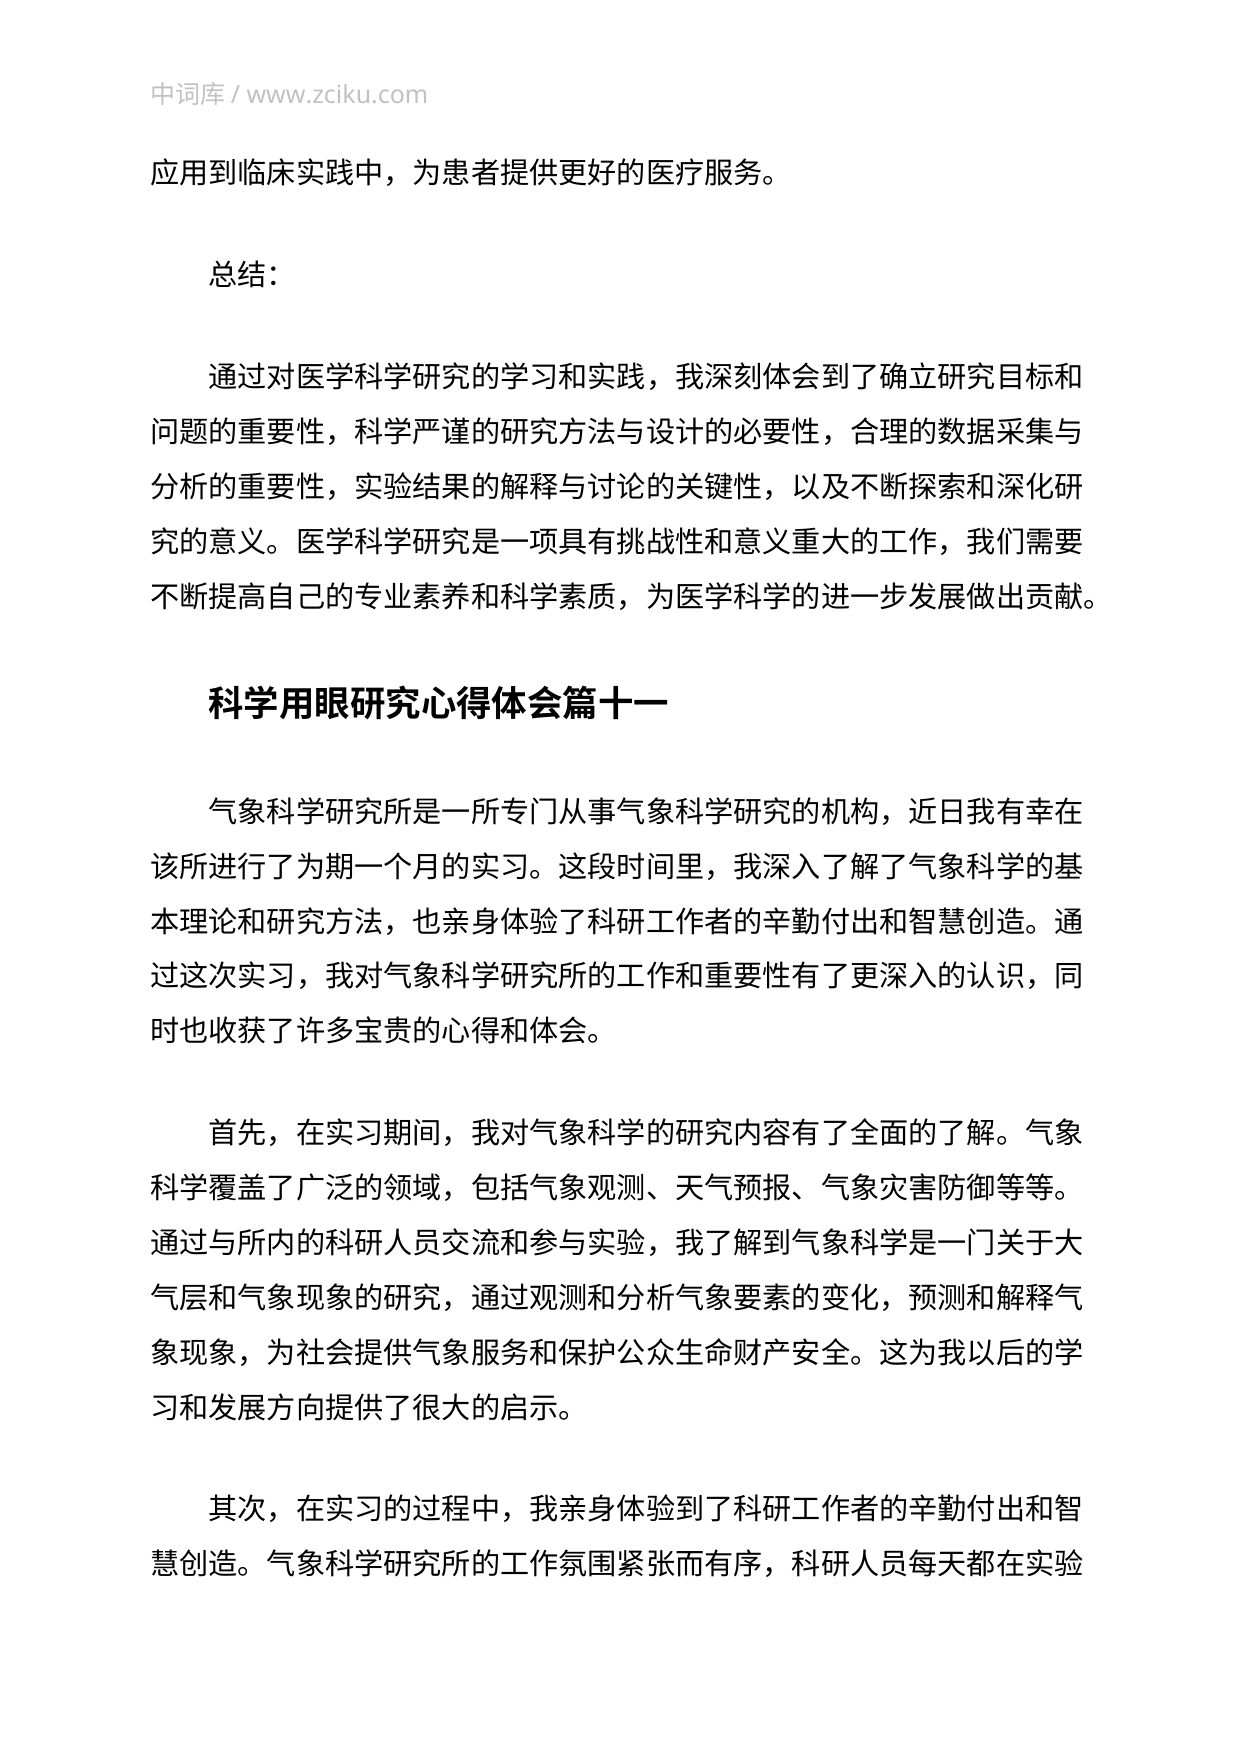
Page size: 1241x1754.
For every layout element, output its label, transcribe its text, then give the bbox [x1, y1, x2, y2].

text 通过对医学科学研究的学习和实践，我深刻体会到了确立研究目标和问题的重要性，科学严谨的研究方法与设计的必要性，合理的数据采集与分析的重要性，实验结果的解释与讨论的关键性，以及不断探索和深化研究的意义。医学科学研究是一项具有挑战性和意义重大的工作，我们需要不断提高自己的专业素养和科学素质，为医学科学的进一步发展做出贡献。 [150, 353, 1090, 615]
text 总结： [150, 252, 1090, 294]
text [150, 150, 1090, 192]
text 气象科学研究所是一所专门从事气象科学研究的机构，近日我有幸在该所进行了为期一个月的实习。这段时间里，我深入了解了气象科学的基本理论和研究方法，也亲身体验了科研工作者的辛勤付出和智慧创造。通过这次实习，我对气象科学研究所的工作和重要性有了更深入的认识，同时也收获了许多宝贵的心得和体会。 [150, 788, 1090, 1050]
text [150, 1486, 1090, 1583]
text 科学用眼研究心得体会篇十一 [150, 675, 1090, 726]
text 首先，在实习期间，我对气象科学的研究内容有了全面的了解。气象科学覆盖了广泛的领域，包括气象观测、天气预报、气象灾害防御等等。通过与所内的科研人员交流和参与实验，我了解到气象科学是一门关于大气层和气象现象的研究，通过观测和分析气象要素的变化，预测和解释气象现象，为社会提供气象服务和保护公众生命财产安全。这为我以后的学习和发展方向提供了很大的启示。 [150, 1110, 1090, 1426]
